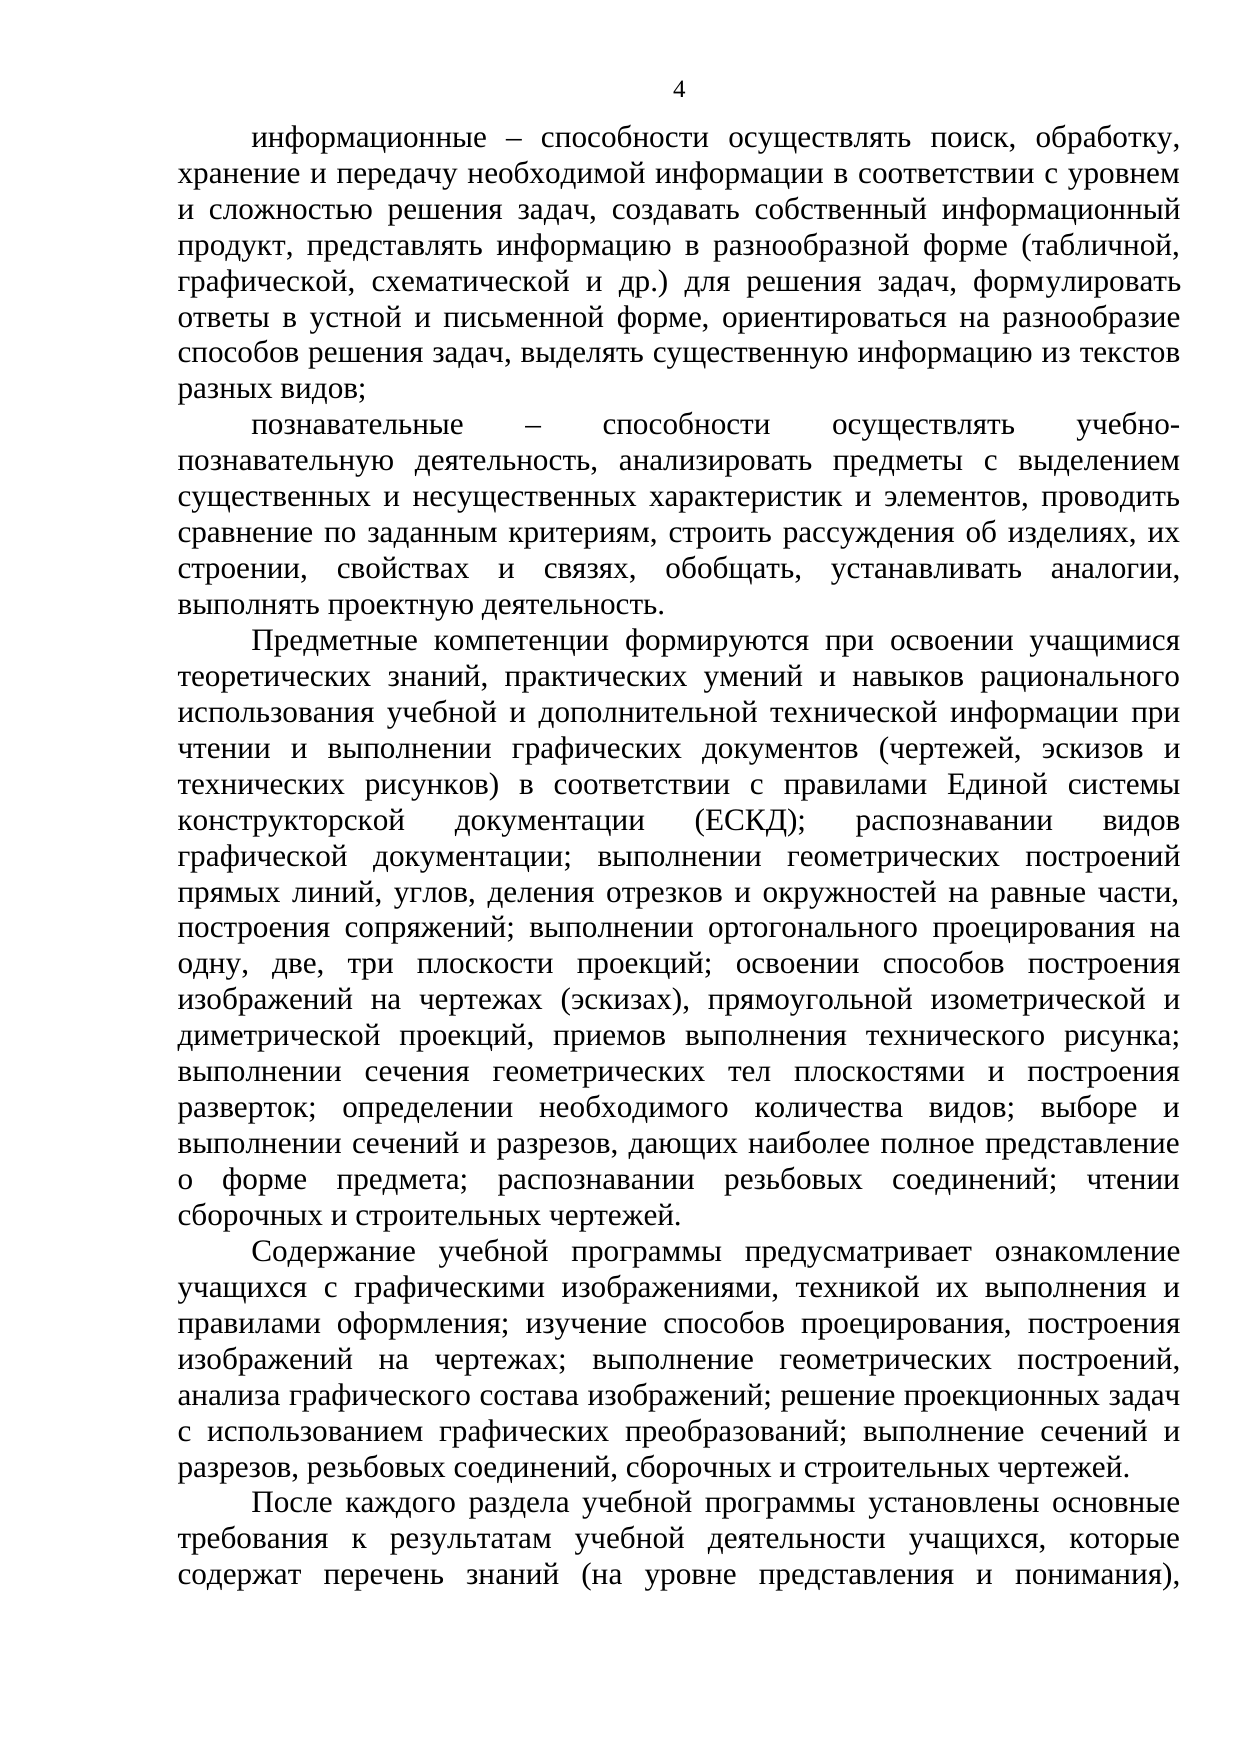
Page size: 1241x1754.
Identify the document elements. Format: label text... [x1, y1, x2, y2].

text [177, 1484, 1181, 1592]
list познавательные – способности осуществлять учебно-познавательную деятельность, анализировать предметы с выделением существенных и несущественных характеристик и элементов, проводить сравнение по заданным критериям, строить рассуждения об изделиях, их строении, свойствах и связях, обобщать, устанавливать аналогии, выполнять проектную деятельность. [177, 406, 1181, 621]
list информационные – способности осуществлять поиск, обработку, хранение и передачу необходимой информации в соответствии с уровнем и сложностью решения задач, создавать собственный информационный продукт, представлять информацию в разнообразной форме (табличной, графической, схематической и др.) для решения задач, формулировать ответы в устной и письменной форме, ориентироваться на разнообразие способов решения задач, выделять существенную информацию из текстов разных видов; [177, 118, 1181, 406]
text Содержание учебной программы предусматривает ознакомление учащихся с графическими изображениями, техникой их выполнения и правилами оформления; изучение способов проецирования, построения изображений на чертежах; выполнение геометрических построений, анализа графического состава изображений; решение проекционных задач с использованием графических преобразований; выполнение сечений и разрезов, резьбовых соединений, сборочных и строительных чертежей. [177, 1232, 1181, 1484]
text Предметные компетенции формируются при освоении учащимися теоретических знаний, практических умений и навыков рационального использования учебной и дополнительной технической информации при чтении и выполнении графических документов (чертежей, эскизов и технических рисунков) в соответствии с правилами Единой системы конструкторской документации (ЕСКД); распознавании видов графической документации; выполнении геометрических построений прямых линий, углов, деления отрезков и окружностей на равные части, построения сопряжений; выполнении ортогонального проецирования на одну, две, три плоскости проекций; освоении способов построения изображений на чертежах (эскизах), прямоугольной изометрической и диметрической проекций, приемов выполнения технического рисунка; выполнении сечения геометрических тел плоскостями и построения разверток; определении необходимого количества видов; выборе и выполнении сечений и разрезов, дающих наиболее полное представление о форме предмета; распознавании резьбовых соединений; чтении сборочных и строительных чертежей. [177, 621, 1181, 1232]
